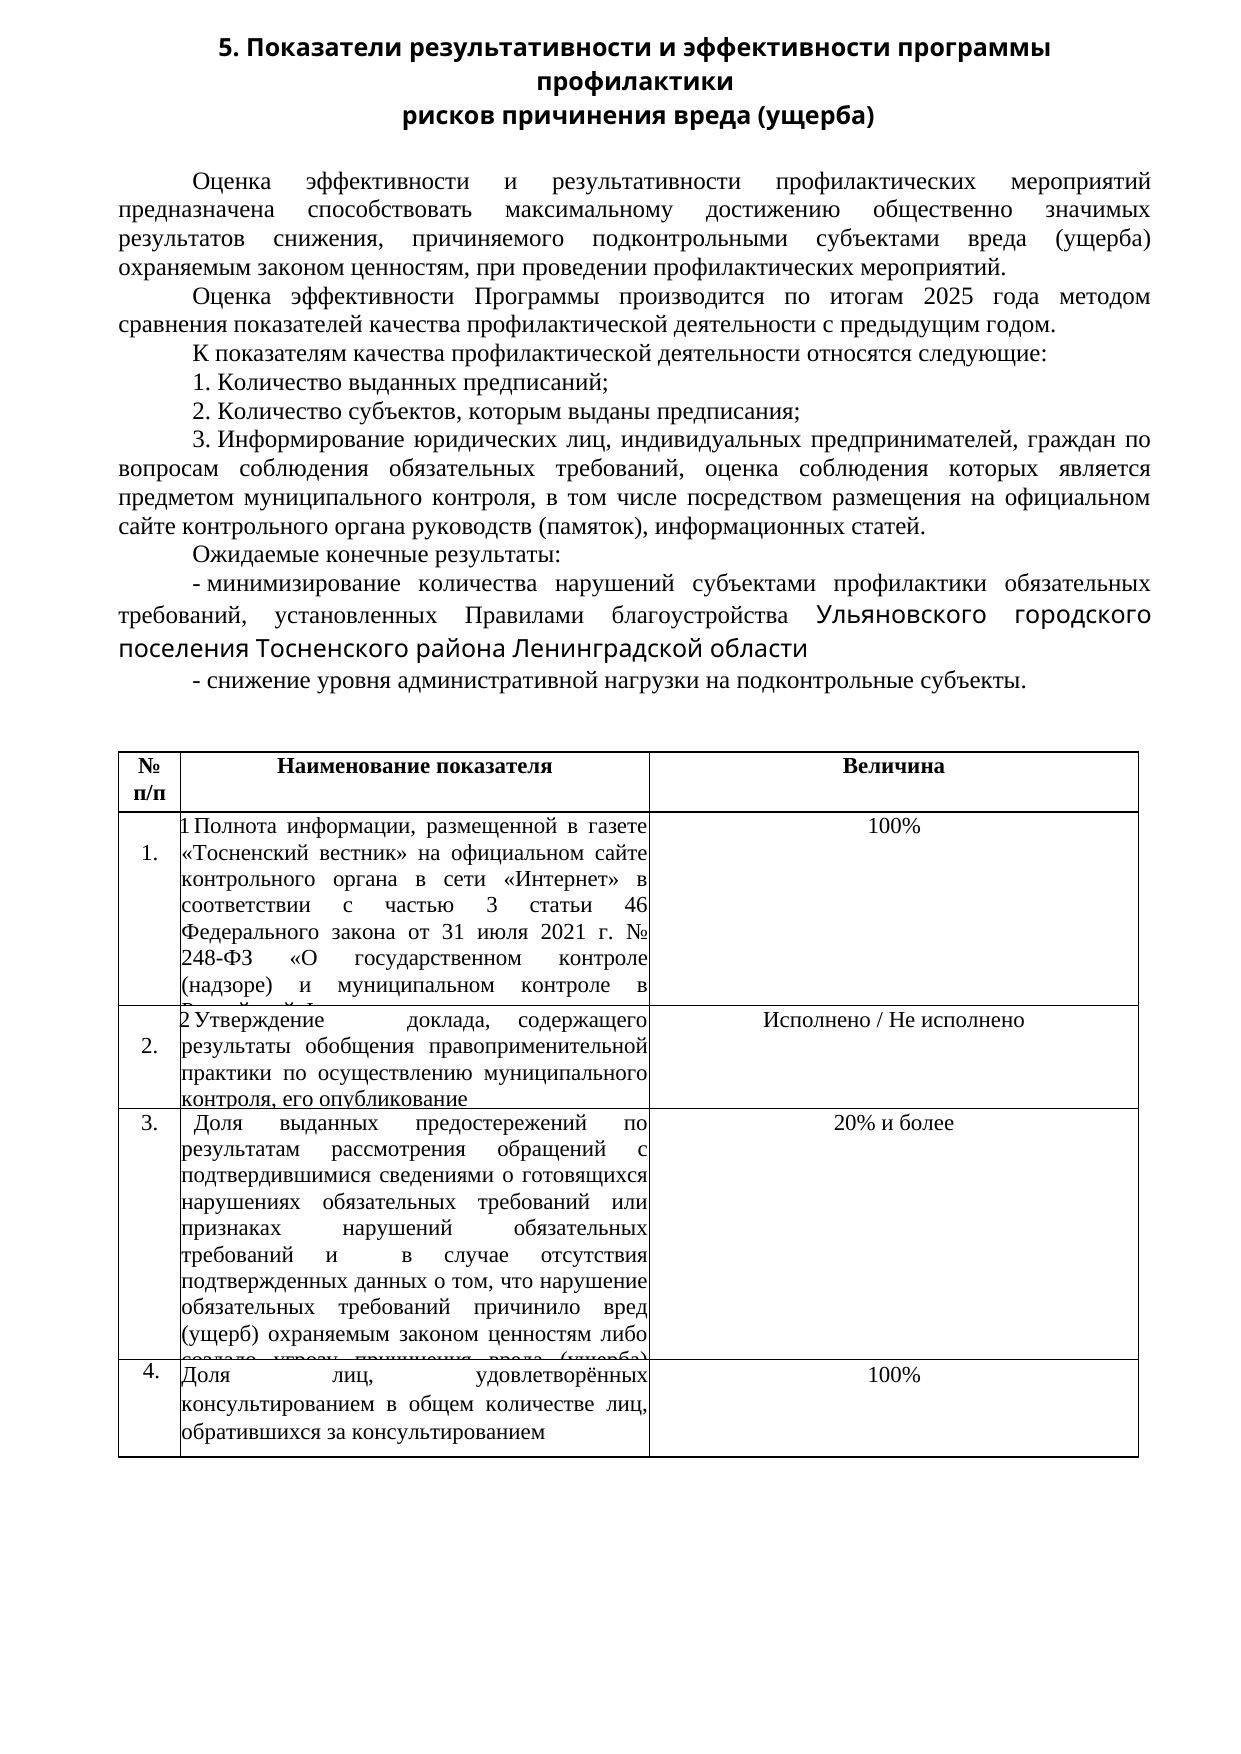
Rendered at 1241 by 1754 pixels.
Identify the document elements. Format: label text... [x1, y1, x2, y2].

table_header Величина [650, 753, 1138, 811]
table_cell Доля лиц, удовлетворённых консультированием в общем количестве лиц, обратившихся за консультированием [181, 1360, 649, 1456]
text 3. Информирование юридических лиц, индивидуальных предпринимателей, граждан по вопросам соблюдения обязательных требований, оценка соблюдения которых является предметом муниципального контроля, в том числе посредством размещения на официальном сайте контрольного органа руководств (памяток), информационных статей. [118, 424, 1152, 539]
text - минимизирование количества нарушений субъектами профилактики обязательных требований, установленных Правилами благоустройства Ульяновского городского поселения Тосненского района Ленинградской области [118, 568, 1152, 665]
text Оценка эффективности Программы производится по итогам 2025 года методом сравнения показателей качества профилактической деятельности с предыдущим годом. [118, 281, 1152, 338]
table_cell 20% и более [650, 1109, 1138, 1358]
table_cell 100% [650, 813, 1138, 1005]
text Оценка эффективности и результативности профилактических мероприятий предназначена способствовать максимальному достижению общественно значимых результатов снижения, причиняемого подконтрольными субъектами вреда (ущерба) охраняемым законом ценностям, при проведении профилактических мероприятий. [118, 166, 1152, 281]
text - снижение уровня административной нагрузки на подконтрольные субъекты. [118, 665, 1152, 694]
table_cell 100% [650, 1360, 1138, 1456]
table_cell 22. [119, 1006, 180, 1108]
table_cell Полнота информации, размещенной в газете «Тосненский вестник» на официальном сайте контрольного органа в сети «Интернет» в соответствии с частью 3 статьи 46 Федерального закона от 31 июля 2021 г. № 248-ФЗ «О государственном контроле (надзоре) и муниципальном контроле в Российской Федерации» [181, 813, 649, 1005]
text рисков причинения вреда (ущерба) [118, 98, 1152, 132]
table_cell 11. [119, 813, 180, 1005]
text 2. Количество субъектов, которым выданы предписания; [118, 396, 1152, 424]
table_cell Доля выданных предостережений по результатам рассмотрения обращений с подтвердившимися сведениями о готовящихся нарушениях обязательных требований или признаках нарушений обязательных требований и в случае отсутствия подтвержденных данных о том, что нарушение обязательных требований причинило вред (ущерб) охраняемым законом ценностям либо создало угрозу причинения вреда (ущерба) охраняемым законом ценностям (%) [181, 1109, 649, 1358]
table_header № п/п [119, 753, 180, 811]
text Ожидаемые конечные результаты: [118, 539, 1152, 568]
table_cell 4. [119, 1360, 180, 1456]
table_cell 3. [119, 1109, 180, 1358]
table_header Наименование показателя [181, 753, 649, 811]
text 1. Количество выданных предписаний; [118, 367, 1152, 396]
text К показателям качества профилактической деятельности относятся следующие: [118, 338, 1152, 367]
table_cell Утверждение доклада, содержащего результаты обобщения правоприменительной практики по осуществлению муниципального контроля, его опубликование [181, 1006, 649, 1108]
text 5. Показатели результативности и эффективности программы профилактики [118, 29, 1152, 98]
table_cell Исполнено / Не исполнено [650, 1006, 1138, 1108]
